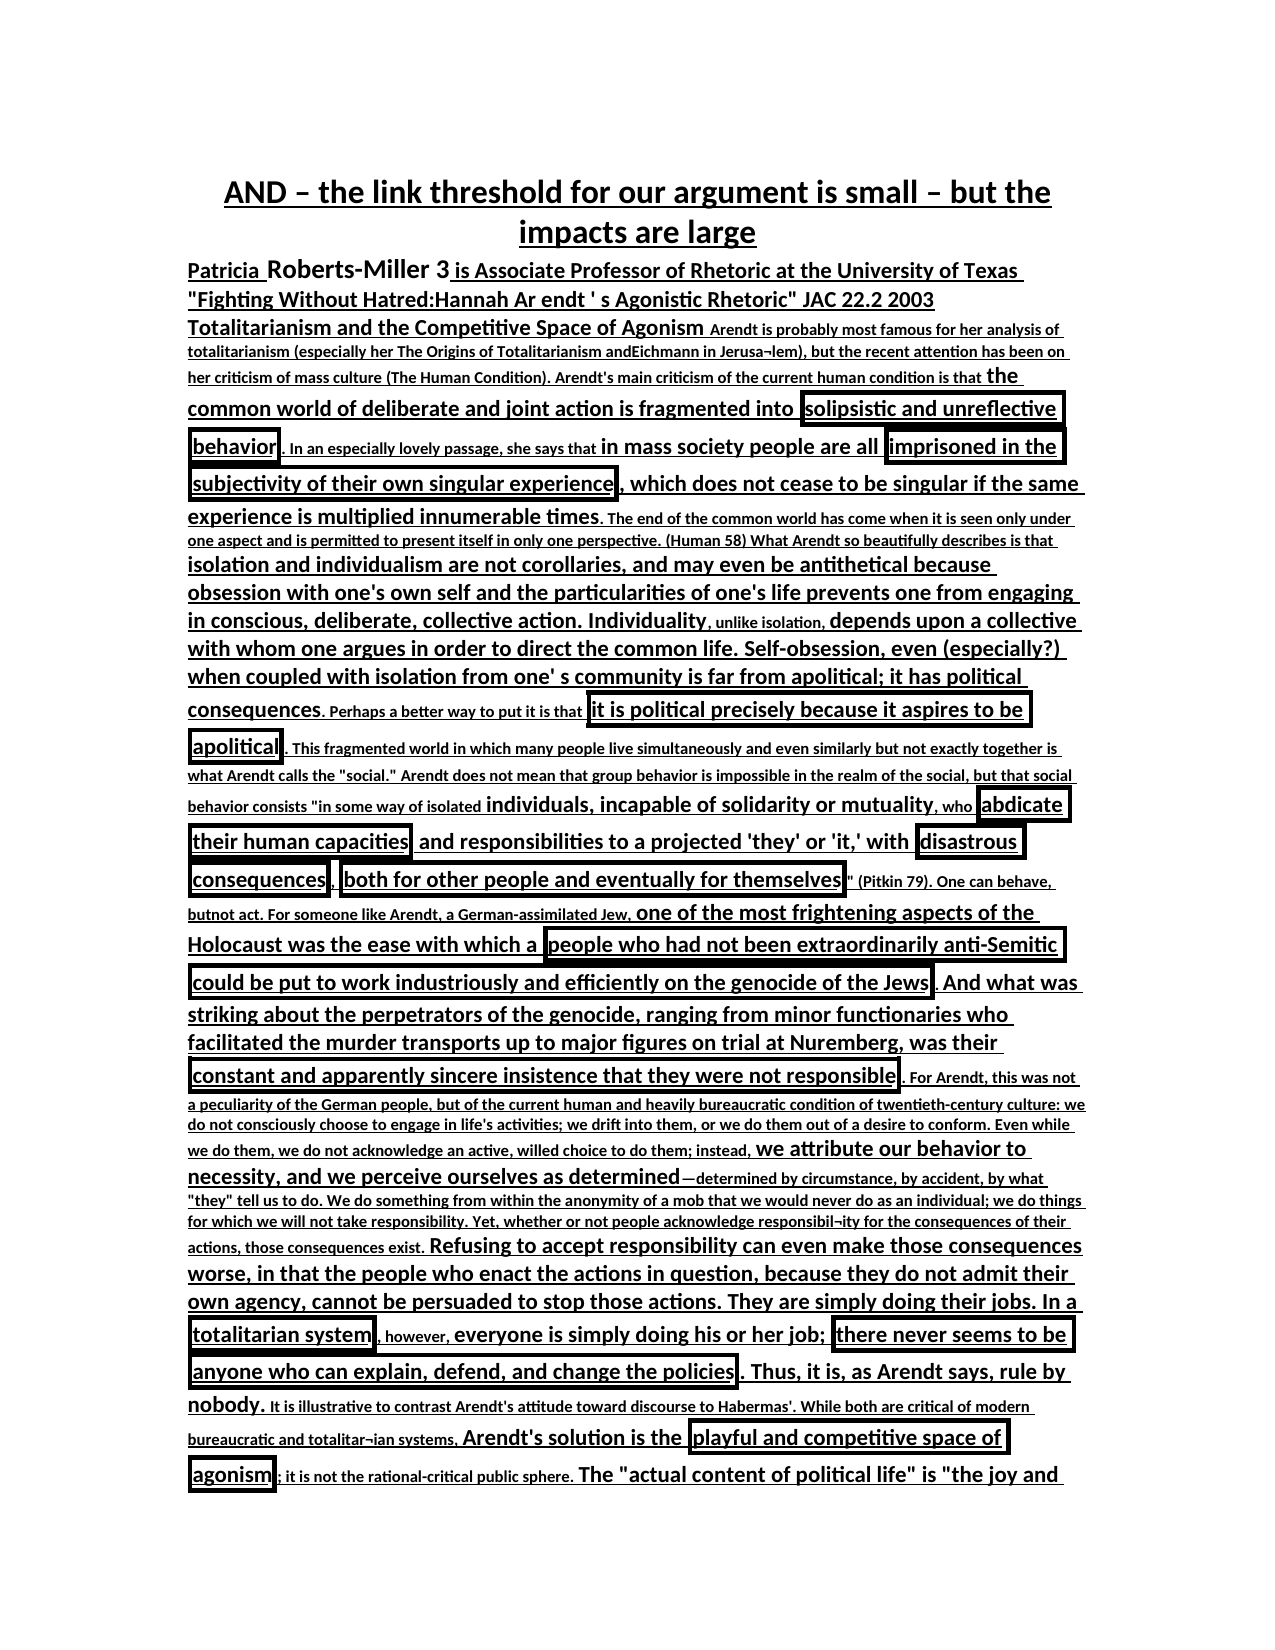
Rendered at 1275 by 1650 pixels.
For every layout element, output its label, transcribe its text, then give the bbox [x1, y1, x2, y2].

subtitle AND – the link threshold for our argument is small – but the impacts are large [187, 171, 1087, 252]
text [187, 313, 1087, 1493]
text Patricia Roberts-Miller 3 is Associate Professor of Rhetoric at the University of Texas "Fighting Without Hatred:Hannah Ar endt ' s Agonistic Rhetoric" JAC 22.2 2003 [187, 252, 1087, 313]
